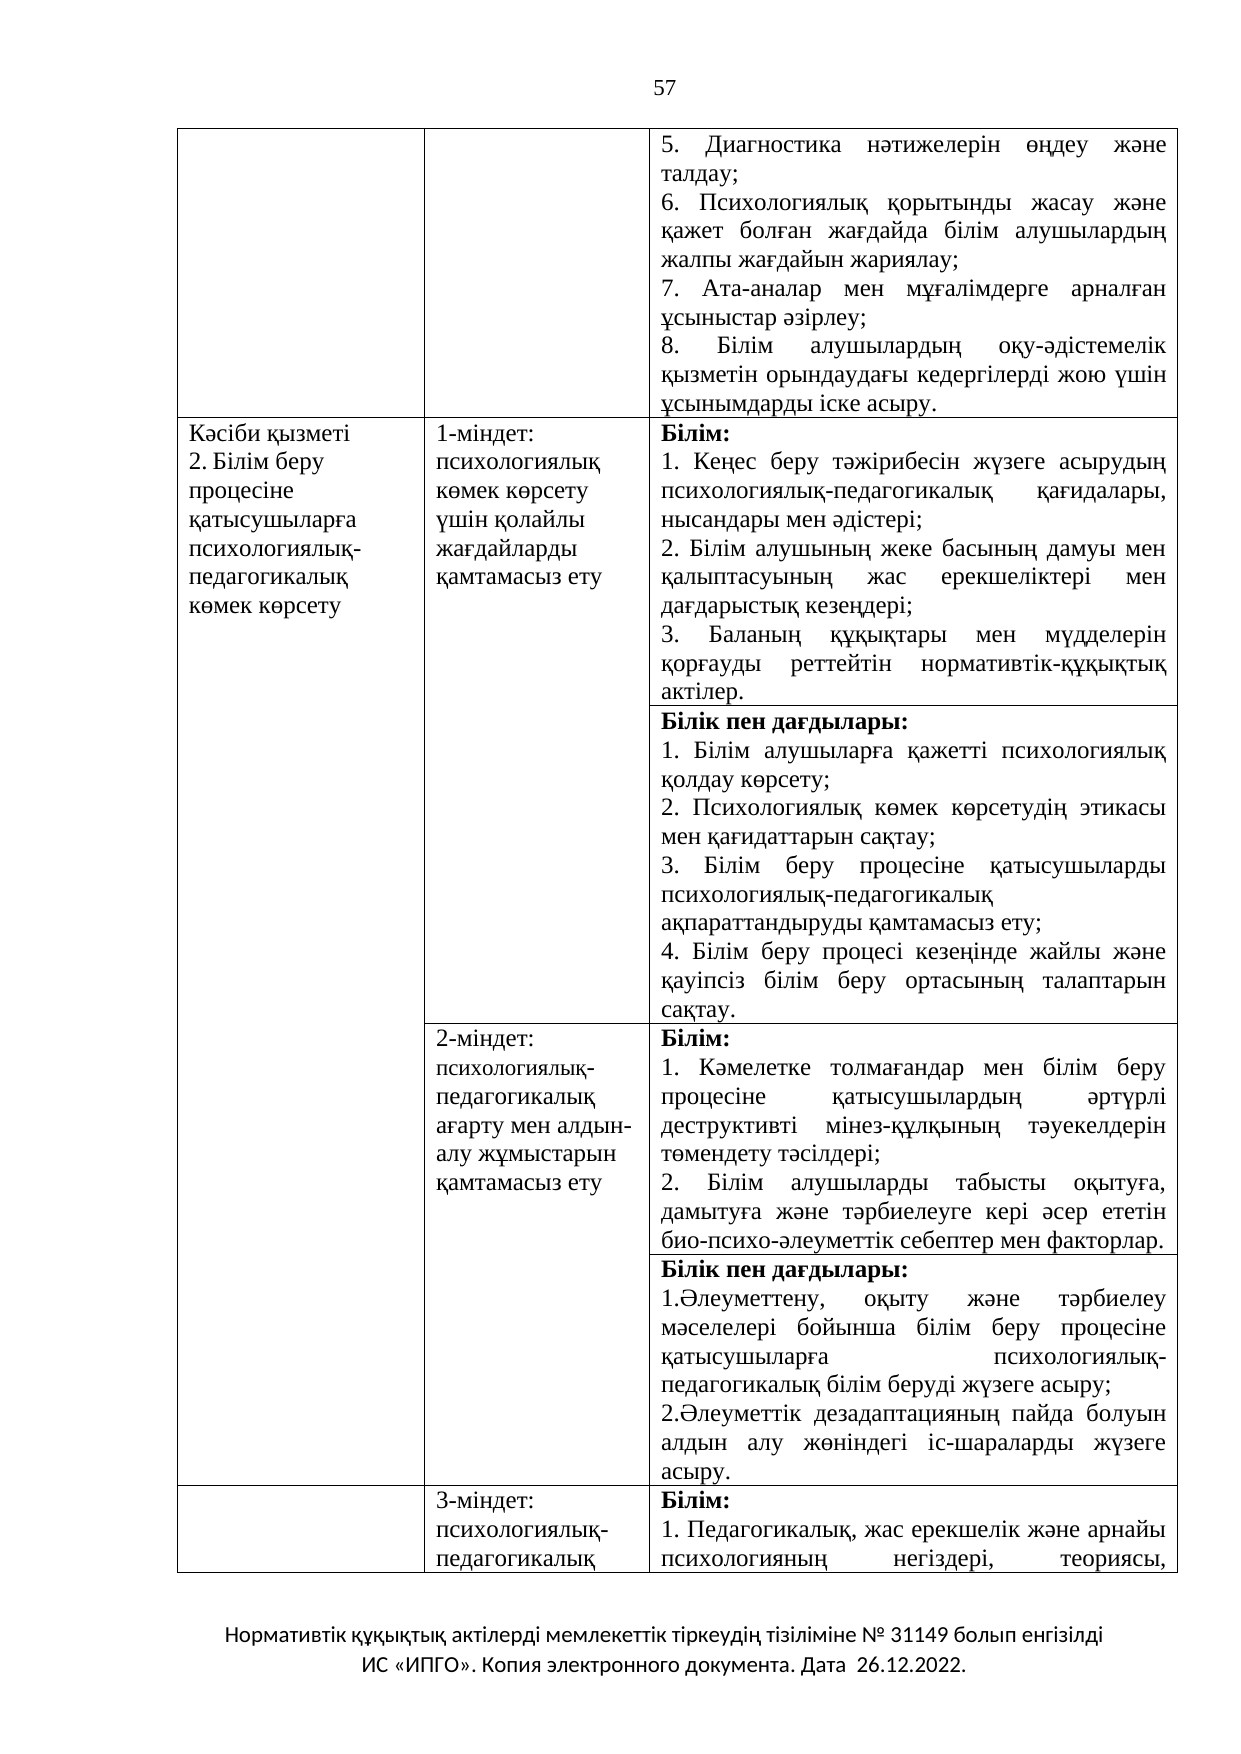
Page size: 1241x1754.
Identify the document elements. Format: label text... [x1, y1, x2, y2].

table_cell Білік пен дағдылары: 1. Білім алушыларға қажетті психологиялық қолдау көрсету; 2. Психологиялық көмек көрсетудің этикасы мен қағидаттарын сақтау; 3. Білім беру процесіне қатысушыларды психологиялық-педагогикалық ақпараттандыруды қамтамасыз ету; 4. Білім беру процесі кезеңінде жайлы және қауіпсіз білім беру ортасының талаптарын сақтау. [650, 706, 1177, 1022]
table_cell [650, 1486, 1177, 1572]
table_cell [650, 129, 1177, 417]
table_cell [425, 1486, 649, 1572]
table_cell Білік пен дағдылары: 1.Әлеуметтену, оқыту және тәрбиелеу мәселелері бойынша білім беру процесіне қатысушыларға психологиялық-педагогикалық білім беруді жүзеге асыру; 2.Әлеуметтік дезадаптацияның пайда болуын алдын алу жөніндегі іс-шараларды жүзеге асыру. [650, 1255, 1177, 1484]
table_cell Білім: 1. Кәмелетке толмағандар мен білім беру процесіне қатысушылардың әртүрлі деструктивті мінез-құлқының тәуекелдерін төмендету тәсілдері; 2. Білім алушыларды табысты оқытуға, дамытуға және тәрбиелеуге кері әсер ететін био-психо-әлеуметтік себептер мен факторлар. [650, 1024, 1177, 1253]
table_cell Кәсіби қызметі 2. Білім беру процесіне қатысушыларға психологиялық-педагогикалық көмек көрсету [178, 418, 424, 1484]
table_cell 2-міндет: психологиялық-педагогикалық ағарту мен алдын-алу жұмыстарын қамтамасыз ету [425, 1024, 649, 1484]
table_cell 1-міндет: психологиялық көмек көрсету үшін қолайлы жағдайларды қамтамасыз ету [425, 418, 649, 1022]
table_cell Білім: 1. Кеңес беру тәжірибесін жүзеге асырудың психологиялық-педагогикалық қағидалары, нысандары мен әдістері; 2. Білім алушының жеке басының дамуы мен қалыптасуының жас ерекшеліктері мен дағдарыстық кезеңдері; 3. Баланың құқықтары мен мүдделерін қорғауды реттейтін нормативтік-құқықтық актілер. [650, 418, 1177, 705]
table_cell [178, 1486, 424, 1572]
